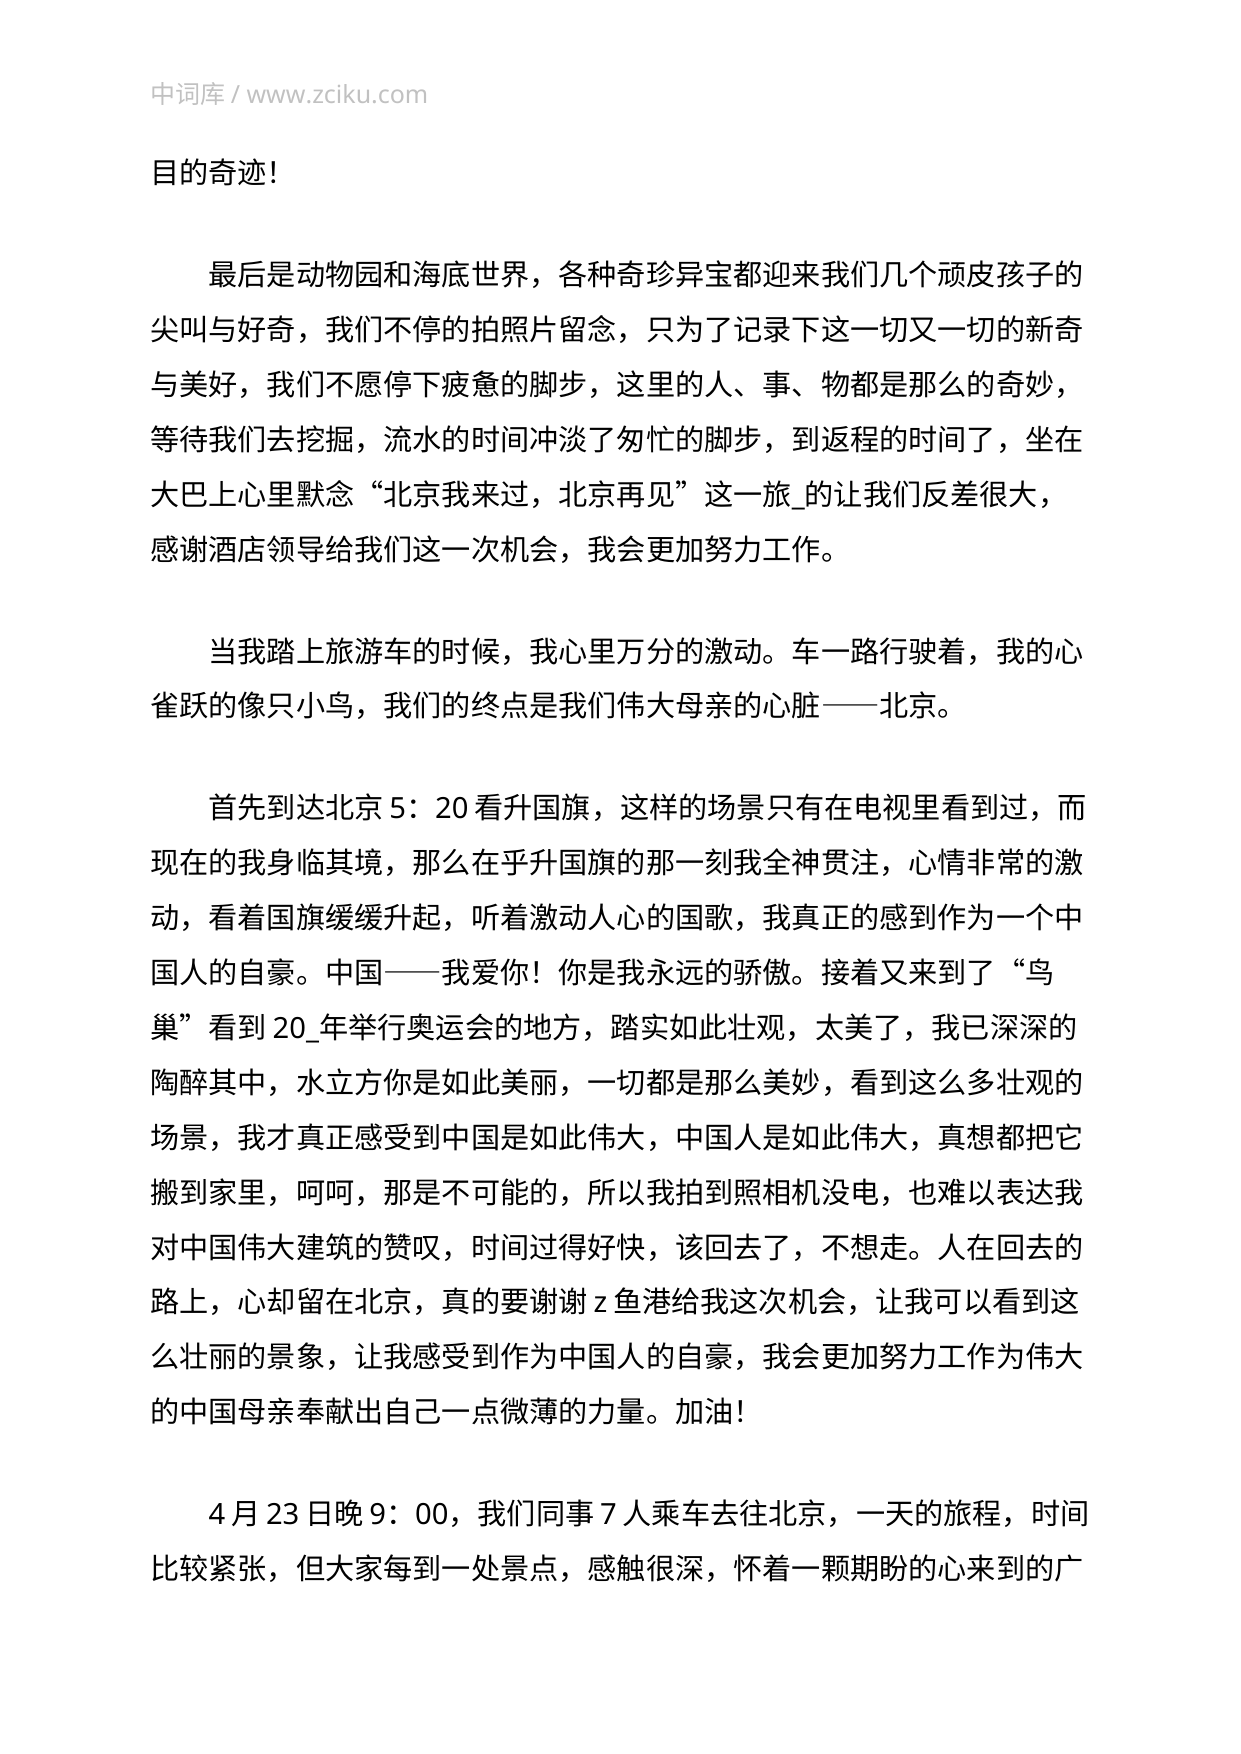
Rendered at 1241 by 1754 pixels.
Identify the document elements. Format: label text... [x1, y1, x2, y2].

text 当我踏上旅游车的时候，我心里万分的激动。车一路行驶着，我的心雀跃的像只小鸟，我们的终点是我们伟大母亲的心脏——北京。 [150, 628, 1090, 725]
text 首先到达北京5：20看升国旗，这样的场景只有在电视里看到过，而现在的我身临其境，那么在乎升国旗的那一刻我全神贯注，心情非常的激动，看着国旗缓缓升起，听着激动人心的国歌，我真正的感到作为一个中国人的自豪。中国——我爱你！你是我永远的骄傲。接着又来到了“鸟巢”看到20_年举行奥运会的地方，踏实如此壮观，太美了，我已深深的陶醉其中，水立方你是如此美丽，一切都是那么美妙，看到这么多壮观的场景，我才真正感受到中国是如此伟大，中国人是如此伟大，真想都把它搬到家里，呵呵，那是不可能的，所以我拍到照相机没电，也难以表达我对中国伟大建筑的赞叹，时间过得好快，该回去了，不想走。人在回去的路上，心却留在北京，真的要谢谢z鱼港给我这次机会，让我可以看到这么壮丽的景象，让我感受到作为中国人的自豪，我会更加努力工作为伟大的中国母亲奉献出自己一点微薄的力量。加油！ [150, 785, 1090, 1431]
text 最后是动物园和海底世界，各种奇珍异宝都迎来我们几个顽皮孩子的尖叫与好奇，我们不停的拍照片留念，只为了记录下这一切又一切的新奇与美好，我们不愿停下疲惫的脚步，这里的人、事、物都是那么的奇妙，等待我们去挖掘，流水的时间冲淡了匆忙的脚步，到返程的时间了，坐在大巴上心里默念“北京我来过，北京再见”这一旅_的让我们反差很大，感谢酒店领导给我们这一次机会，我会更加努力工作。 [150, 252, 1090, 569]
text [150, 150, 1090, 192]
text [150, 1491, 1090, 1588]
